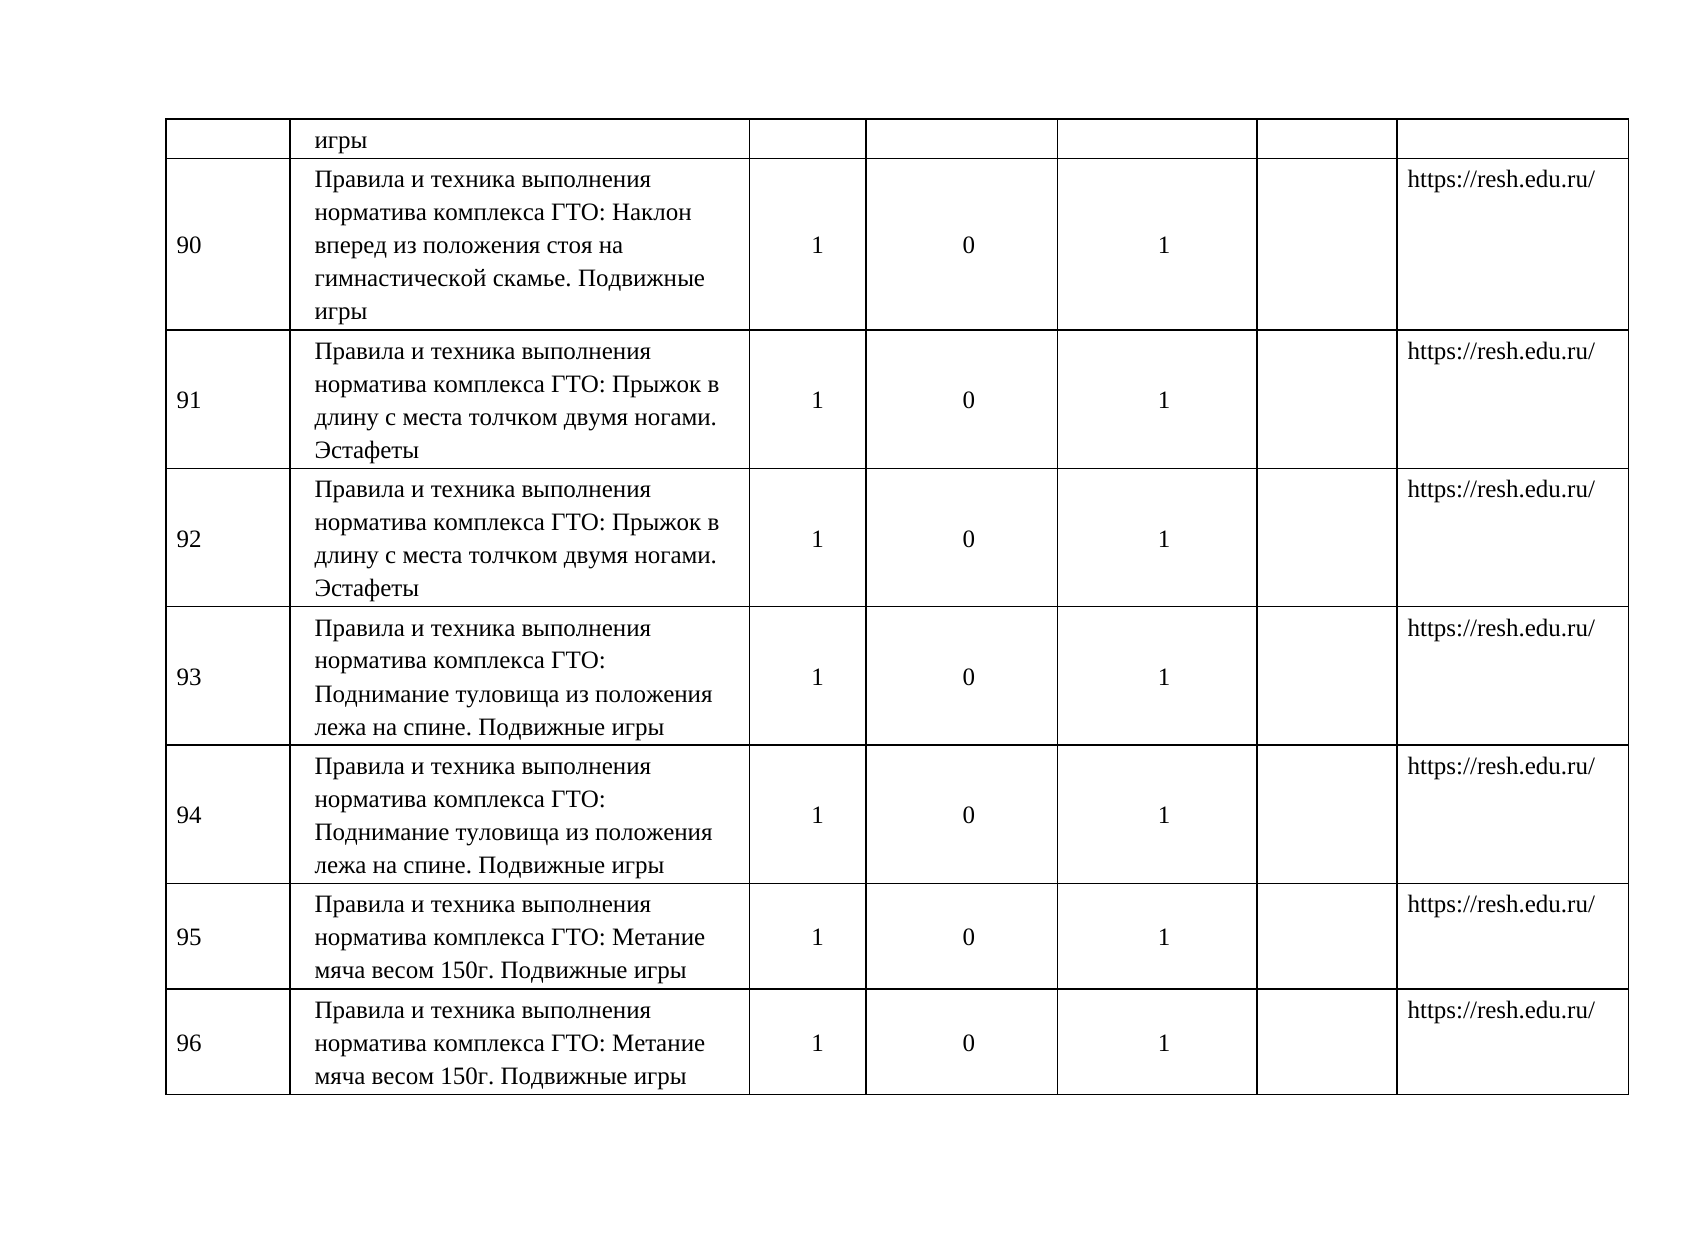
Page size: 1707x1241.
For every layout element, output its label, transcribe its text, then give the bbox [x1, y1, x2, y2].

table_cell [1398, 990, 1628, 1093]
table_cell 1 [750, 120, 865, 157]
table_cell 1 [1058, 159, 1256, 329]
table_cell 91 [167, 331, 289, 467]
table_cell [1258, 120, 1396, 157]
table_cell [291, 120, 749, 157]
table_cell 1 [1058, 120, 1256, 157]
table_cell 1 [1058, 746, 1256, 883]
table_cell 1 [1058, 884, 1256, 988]
table_cell 1 [750, 746, 865, 883]
table_cell Правила и техника выполнения норматива комплекса ГТО: Наклон вперед из положения стоя на гимнастической скамье. Подвижные игры [291, 159, 749, 329]
table_cell https://resh.edu.ru/ [1398, 884, 1628, 988]
table_cell 92 [167, 469, 289, 606]
table_cell 0 [867, 990, 1057, 1093]
table_cell [1258, 746, 1396, 883]
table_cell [1398, 120, 1628, 157]
table_cell [1258, 607, 1396, 744]
table_cell Правила и техника выполнения норматива комплекса ГТО: Поднимание туловища из положения лежа на спине. Подвижные игры [291, 746, 749, 883]
table_cell 1 [750, 884, 865, 988]
table_cell 89 [167, 120, 289, 157]
table_cell 0 [867, 159, 1057, 329]
table_cell Правила и техника выполнения норматива комплекса ГТО: Прыжок в длину с места толчком двумя ногами. Эстафеты [291, 331, 749, 467]
table_cell 1 [1058, 990, 1256, 1093]
table_cell 94 [167, 746, 289, 883]
table_cell [1258, 331, 1396, 467]
table_cell 0 [867, 607, 1057, 744]
table_cell 0 [867, 331, 1057, 467]
table_cell [1258, 159, 1396, 329]
table_cell Правила и техника выполнения норматива комплекса ГТО: Метание мяча весом 150г. Подвижные игры [291, 884, 749, 988]
table_cell 90 [167, 159, 289, 329]
table_cell 0 [867, 884, 1057, 988]
table_cell Правила и техника выполнения норматива комплекса ГТО: Прыжок в длину с места толчком двумя ногами. Эстафеты [291, 469, 749, 606]
table_cell 1 [1058, 331, 1256, 467]
table_cell https://resh.edu.ru/ [1398, 746, 1628, 883]
table_cell https://resh.edu.ru/ [1398, 469, 1628, 606]
table_cell Правила и техника выполнения норматива комплекса ГТО: Метание мяча весом 150г. Подвижные игры [291, 990, 749, 1093]
table_cell 1 [750, 607, 865, 744]
table_cell [1258, 990, 1396, 1093]
table_cell [1258, 884, 1396, 988]
table_cell 0 [867, 120, 1057, 157]
table_cell 1 [750, 469, 865, 606]
table_cell 1 [1058, 607, 1256, 744]
table_cell 0 [867, 746, 1057, 883]
table_cell Правила и техника выполнения норматива комплекса ГТО: Поднимание туловища из положения лежа на спине. Подвижные игры [291, 607, 749, 744]
table_cell https://resh.edu.ru/ [1398, 607, 1628, 744]
table_cell 1 [750, 990, 865, 1093]
table_cell [1258, 469, 1396, 606]
table_cell 96 [167, 990, 289, 1093]
table_cell 95 [167, 884, 289, 988]
table_cell 1 [1058, 469, 1256, 606]
table_cell 0 [867, 469, 1057, 606]
table_cell https://resh.edu.ru/ [1398, 331, 1628, 467]
table_cell 1 [750, 331, 865, 467]
table_cell https://resh.edu.ru/ [1398, 159, 1628, 329]
table_cell 93 [167, 607, 289, 744]
table_cell 1 [750, 159, 865, 329]
